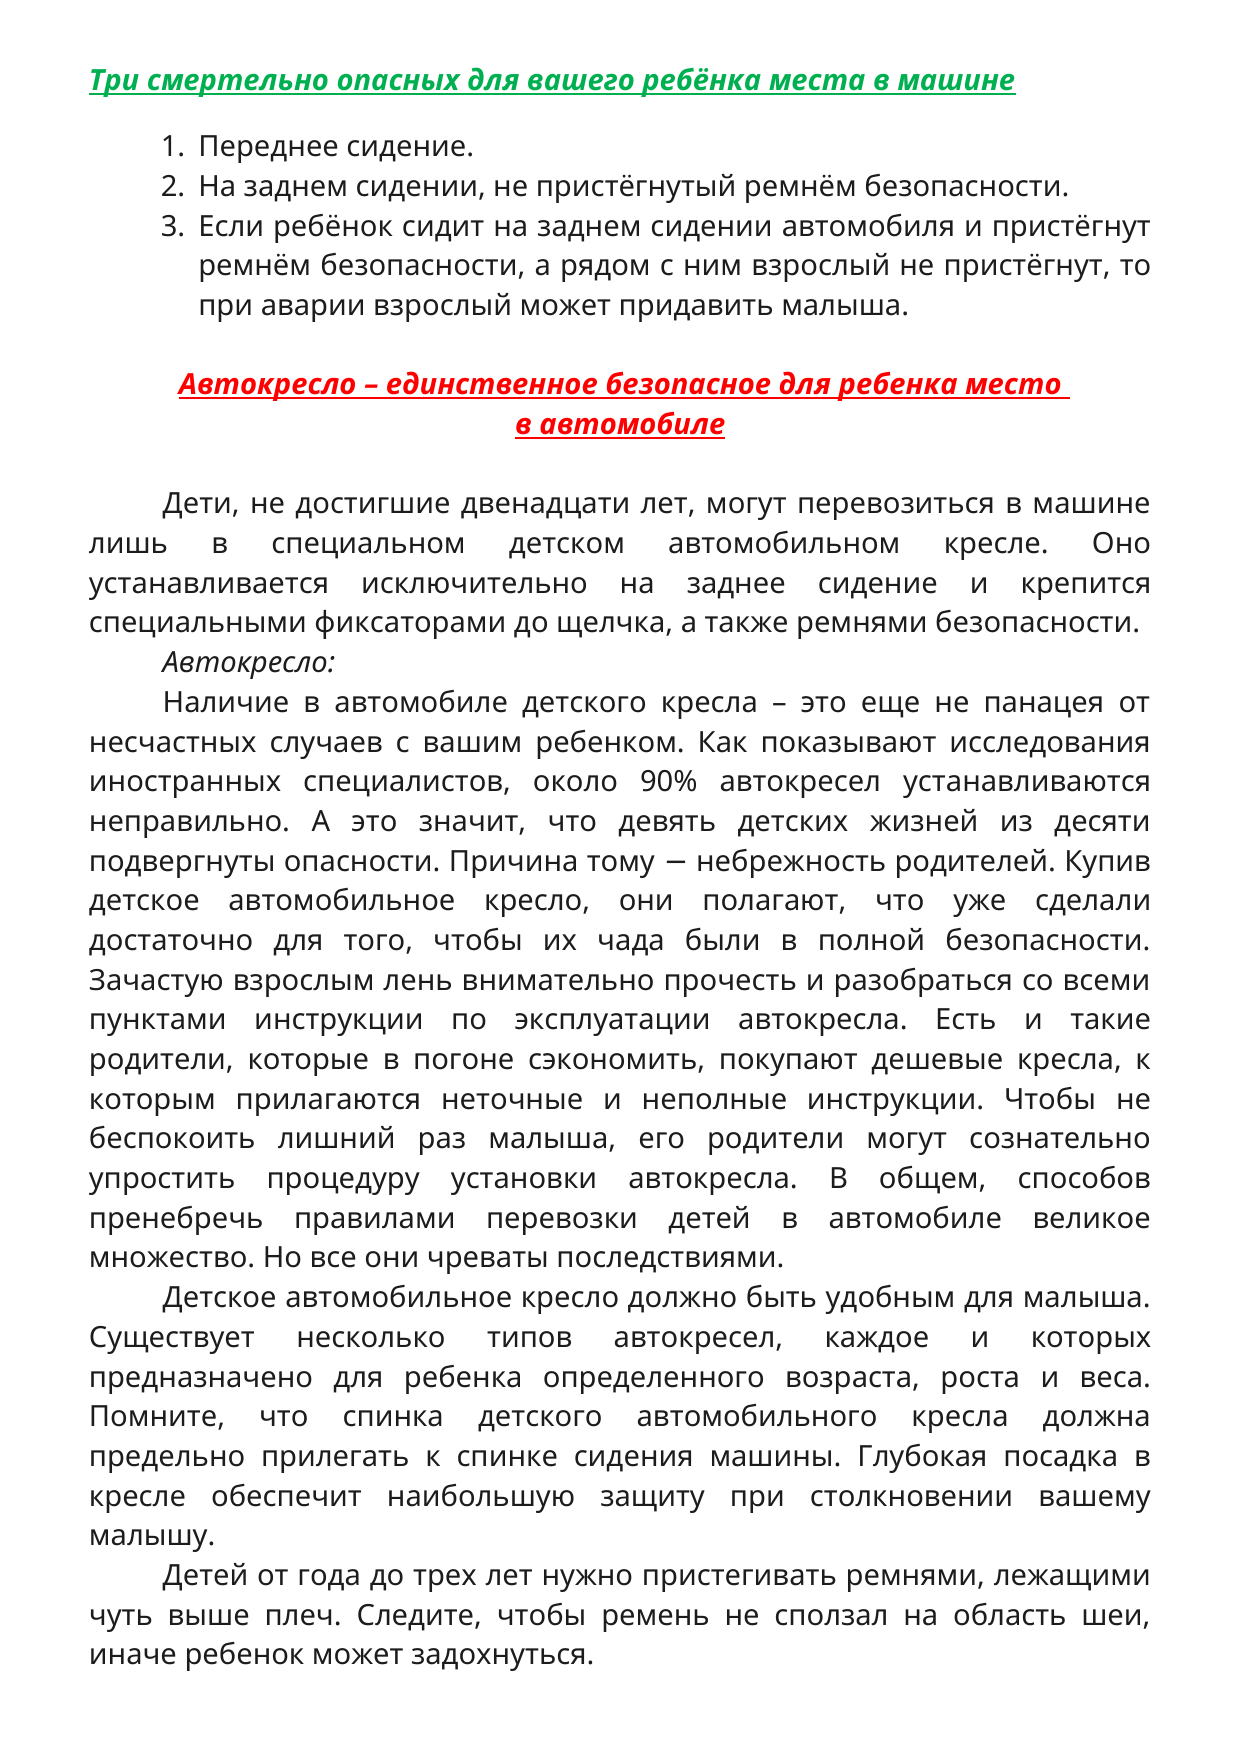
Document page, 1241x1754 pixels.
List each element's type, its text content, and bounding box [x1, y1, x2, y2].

text Автокресло – единственное безопасное для ребенка место [89, 364, 1152, 403]
list На заднем сидении, не пристёгнутый ремнём безопасности. [161, 165, 1152, 205]
list Если ребёнок сидит на заднем сидении автомобиля и пристёгнут ремнём безопасности, а рядом с ним взрослый не пристёгнут, то при аварии взрослый может придавить малыша. [161, 205, 1152, 324]
text Наличие в автомобиле детского кресла – это еще не панацея от несчастных случаев с вашим ребенком. Как показывают исследования иностранных специалистов, около 90% автокресел устанавливаются неправильно. А это значит, что девять детских жизней из десяти подвергнуты опасности. Причина тому − небрежность родителей. Купив детское автомобильное кресло, они полагают, что уже сделали достаточно для того, чтобы их чада были в полной безопасности. Зачастую взрослым лень внимательно прочесть и разобраться со всеми пунктами инструкции по эксплуатации автокресла. Есть и такие родители, которые в погоне сэкономить, покупают дешевые кресла, к которым прилагаются неточные и неполные инструкции. Чтобы не беспокоить лишний раз малыша, его родители могут сознательно упростить процедуру установки автокресла. В общем, способов пренебречь правилами перевозки детей в автомобиле великое множество. Но все они чреваты последствиями. [89, 681, 1152, 1276]
text в автомобиле [89, 403, 1152, 443]
list Переднее сидение. [161, 126, 1152, 165]
text Детское автомобильное кресло должно быть удобным для малыша. Существует несколько типов автокресел, каждое и которых предназначено для ребенка определенного возраста, роста и веса. Помните, что спинка детского автомобильного кресла должна предельно прилегать к спинке сидения машины. Глубокая посадка в кресле обеспечит наибольшую защиту при столкновении вашему малышу. [89, 1276, 1152, 1554]
text Дети, не достигшие двенадцати лет, могут перевозиться в машине лишь в специальном детском автомобильном кресле. Оно устанавливается исключительно на заднее сидение и крепится специальными фиксаторами до щелчка, а также ремнями безопасности. [89, 483, 1152, 641]
text Автокресло: [89, 641, 1152, 681]
text Детей от года до трех лет нужно пристегивать ремнями, лежащими чуть выше плеч. Следите, чтобы ремень не сползал на область шеи, иначе ребенок может задохнуться. [89, 1554, 1152, 1673]
text Три смертельно опасных для вашего ребёнка места в машине [89, 59, 1152, 99]
